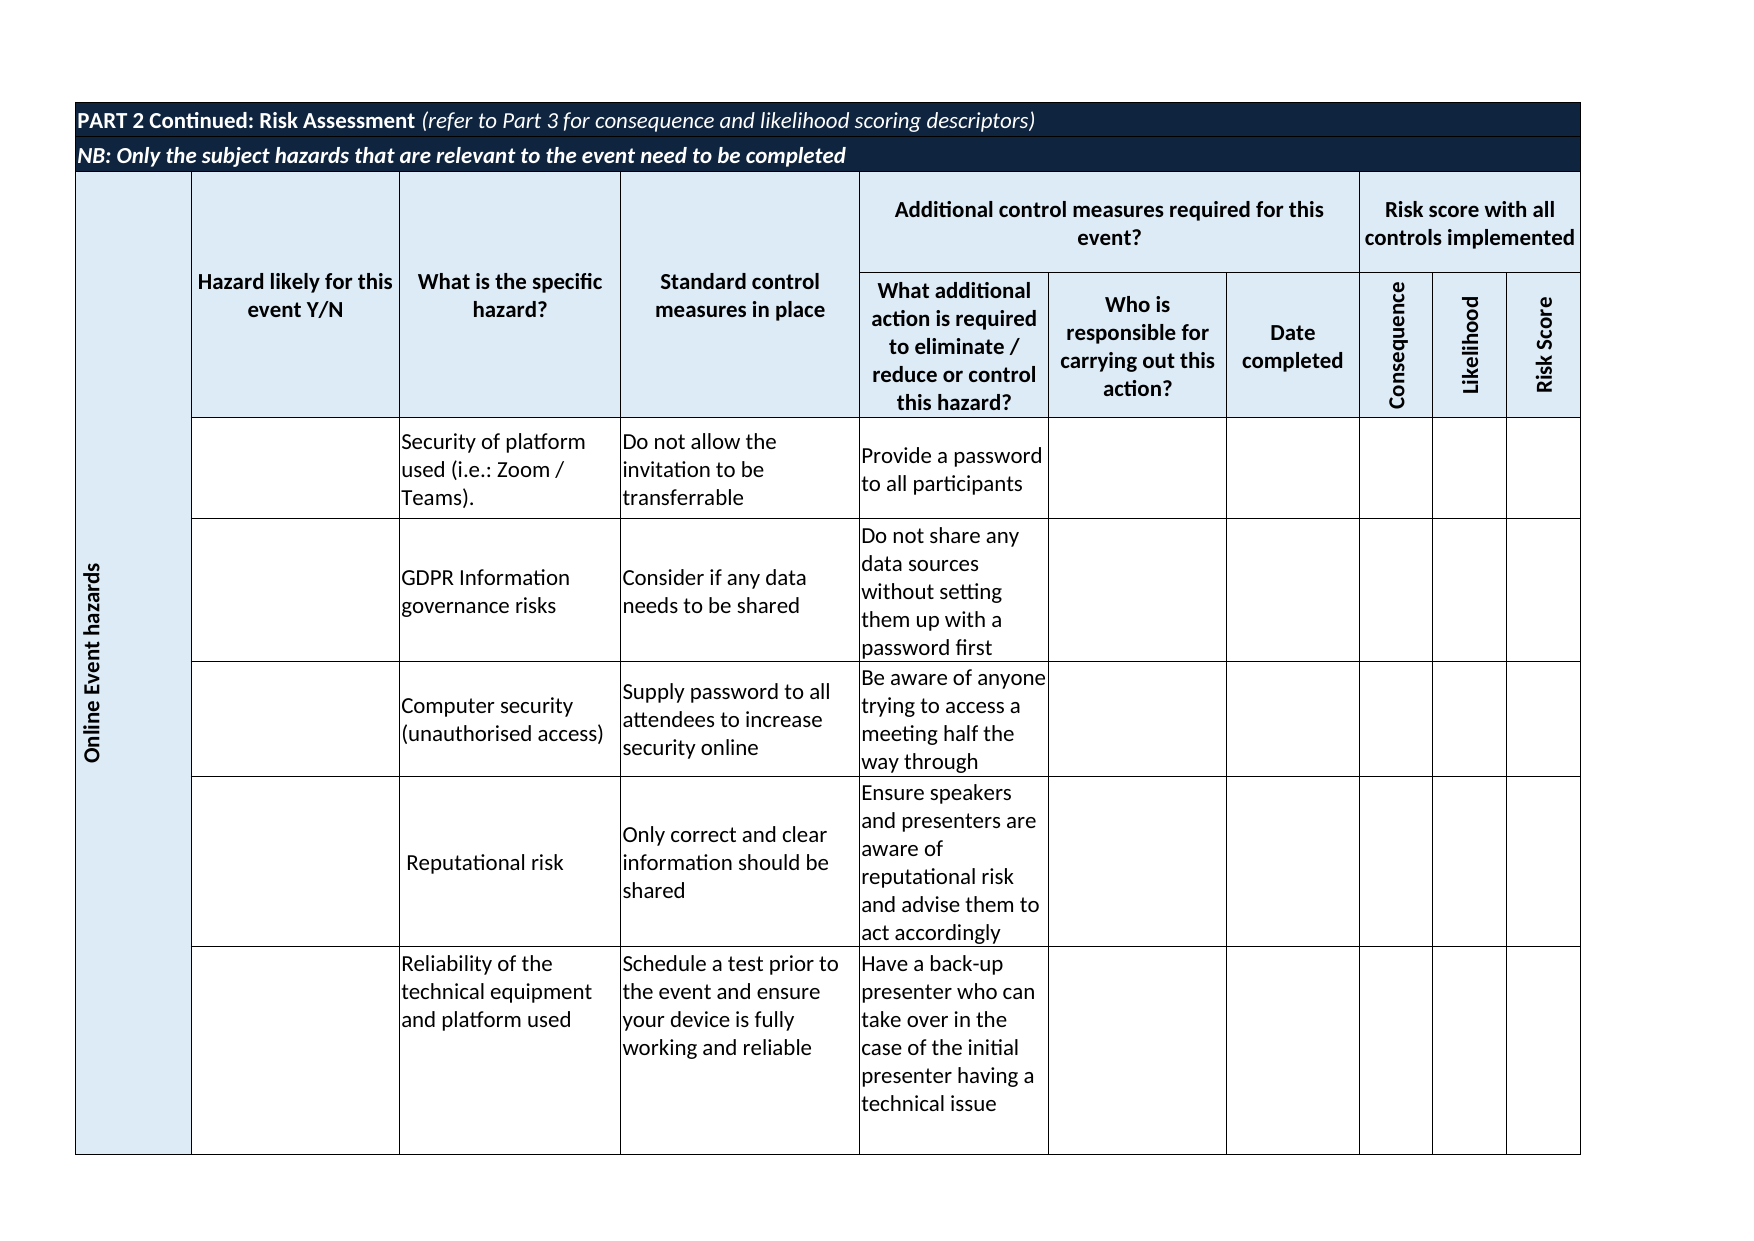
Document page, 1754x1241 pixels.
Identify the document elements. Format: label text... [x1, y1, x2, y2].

table_cell [1507, 662, 1580, 776]
table_cell [1049, 418, 1226, 518]
table_cell Online Event hazards [76, 172, 191, 1154]
table_cell Risk Score [1507, 273, 1580, 417]
table_cell Security of platform used (i.e.: Zoom / Teams). [400, 418, 620, 518]
table_cell Risk score with all controls implemented [1360, 172, 1580, 272]
table_cell [1433, 418, 1506, 518]
table_cell Additional control measures required for this event? [860, 172, 1359, 272]
table_cell [1049, 662, 1226, 776]
table_cell Ensure speakers and presenters are aware of reputational risk and advise them to act accordingly [860, 777, 1048, 946]
table_cell What additional action is required to eliminate / reduce or control this hazard? [860, 273, 1048, 417]
table_cell [1049, 947, 1226, 1154]
table_cell [192, 947, 399, 1154]
table_cell Who is responsible for carrying out this action? [1049, 273, 1226, 417]
table_cell [1507, 947, 1580, 1154]
table_cell Be aware of anyone trying to access a meeting half the way through [860, 662, 1048, 776]
table_cell [1049, 777, 1226, 946]
table_cell Standard control measures in place [621, 172, 859, 417]
table_cell [1227, 947, 1359, 1154]
table_cell Schedule a test prior to the event and ensure your device is fully working and reliable [621, 947, 859, 1154]
table_cell Do not share any data sources without setting them up with a password first [860, 519, 1048, 661]
table_cell [1360, 418, 1432, 518]
table_cell [1507, 519, 1580, 661]
table_cell [192, 519, 399, 661]
table_cell [192, 662, 399, 776]
table_cell [192, 777, 399, 946]
table_cell [1433, 777, 1506, 946]
table_cell Only correct and clear information should be shared [621, 777, 859, 946]
table_header PART 2 Continued: Risk Assessment (refer to Part 3 for consequence and likelihood scoring descriptors) [76, 103, 1580, 136]
table_cell [1433, 662, 1506, 776]
table_cell Likelihood [1433, 273, 1506, 417]
table_cell [1360, 777, 1432, 946]
table_cell Consequence [1360, 273, 1432, 417]
table_cell [192, 418, 399, 518]
table_cell NB: Only the subject hazards that are relevant to the event need to be completed [76, 137, 1580, 171]
table_cell Reliability of the technical equipment and platform used [400, 947, 620, 1154]
table_cell [1227, 662, 1359, 776]
table_cell Do not allow the invitation to be transferrable [621, 418, 859, 518]
table_cell [1049, 519, 1226, 661]
table_cell [1360, 662, 1432, 776]
table_cell GDPR Information governance risks [400, 519, 620, 661]
table_cell [1360, 519, 1432, 661]
table_cell [1227, 777, 1359, 946]
table_cell [1227, 418, 1359, 518]
table_cell [1507, 418, 1580, 518]
table_cell Provide a password to all participants [860, 418, 1048, 518]
table_cell Computer security (unauthorised access) [400, 662, 620, 776]
table_cell [1507, 777, 1580, 946]
table_cell Reputational risk [400, 777, 620, 946]
table_cell Have a back-up presenter who can take over in the case of the initial presenter having a technical issue [860, 947, 1048, 1154]
table_cell Supply password to all attendees to increase security online [621, 662, 859, 776]
table_cell Date completed [1227, 273, 1359, 417]
table_cell [1360, 947, 1432, 1154]
table_cell [1433, 947, 1506, 1154]
table_cell [1227, 519, 1359, 661]
table_cell What is the specific hazard? [400, 172, 620, 417]
table_cell Consider if any data needs to be shared [621, 519, 859, 661]
table_cell [1433, 519, 1506, 661]
table_cell Hazard likely for this event Y/N [192, 172, 399, 417]
